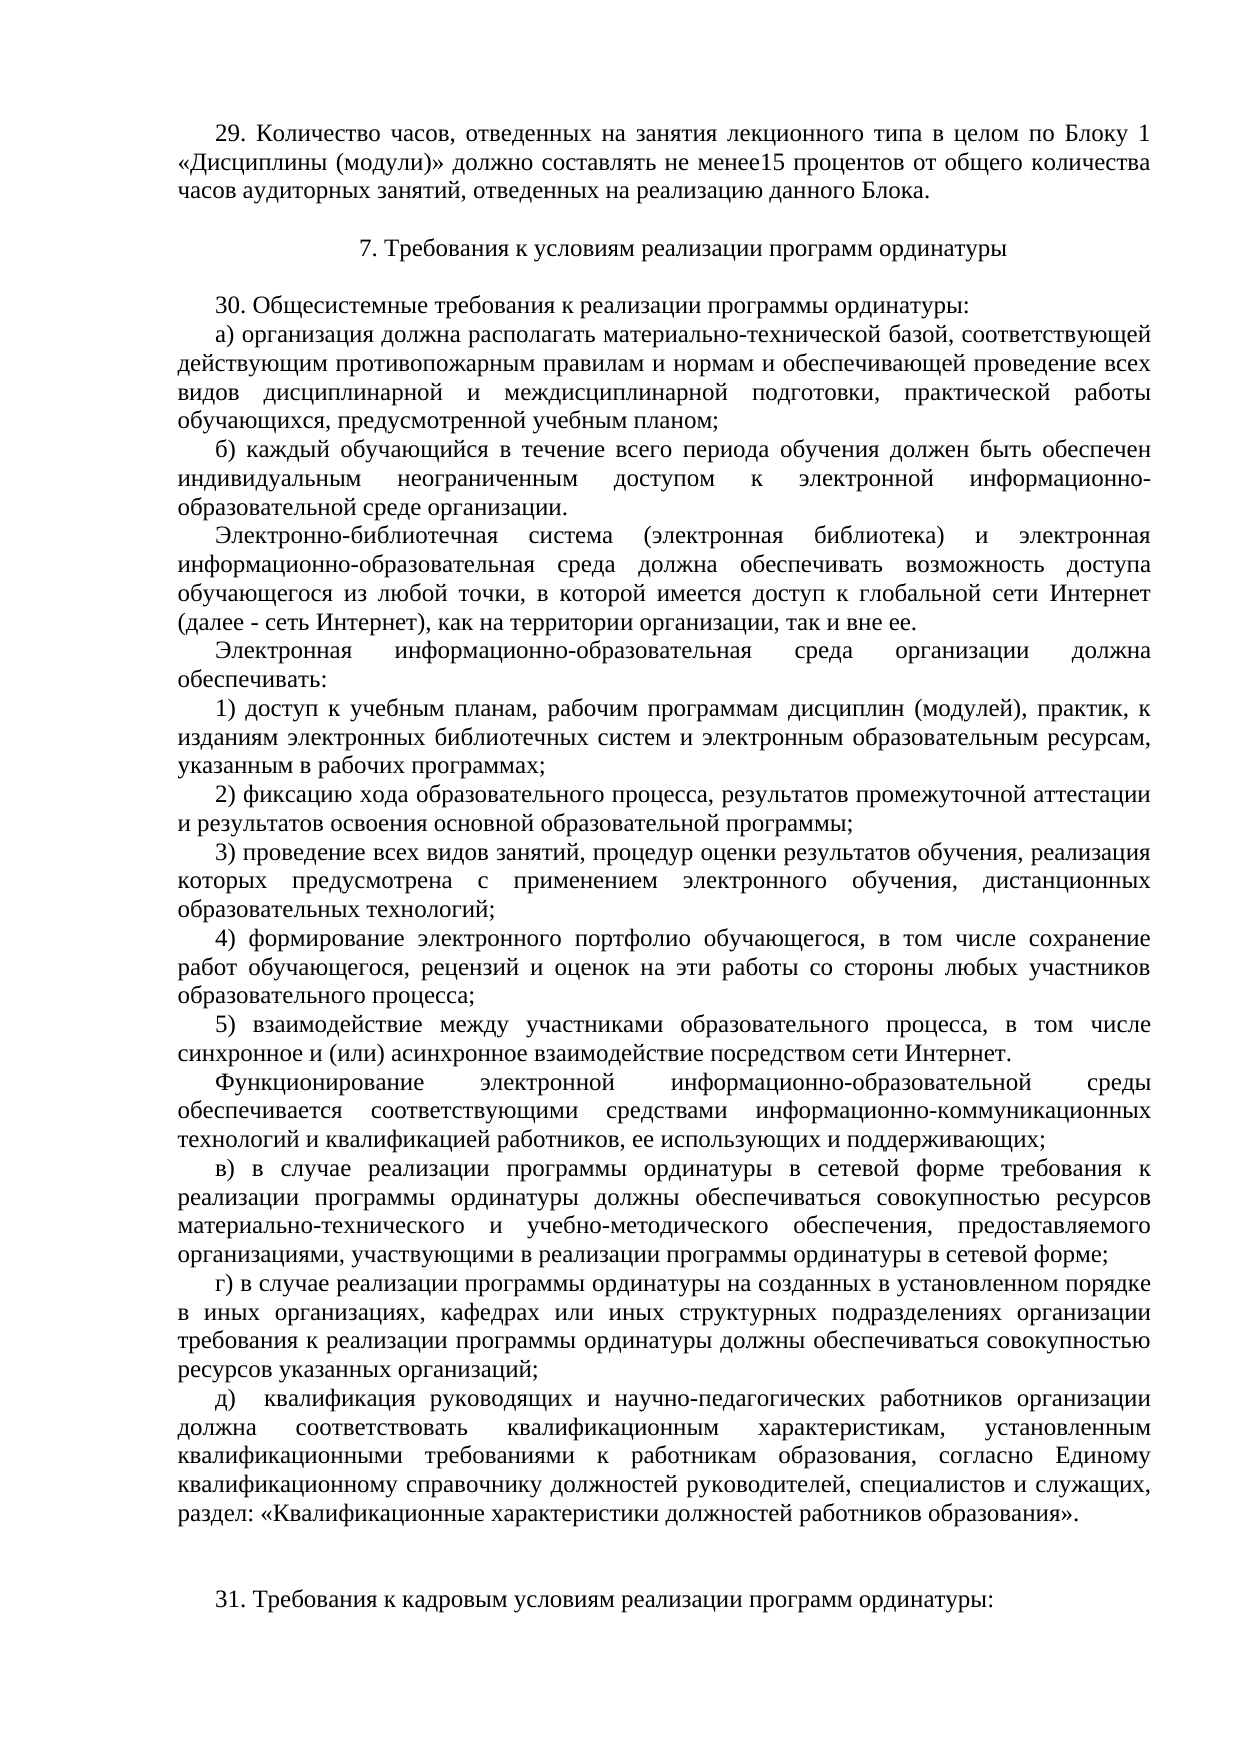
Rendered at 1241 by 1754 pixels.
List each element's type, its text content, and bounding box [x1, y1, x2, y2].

text Функционирование электронной информационно-образовательной среды обеспечивается соответствующими средствами информационно-коммуникационных технологий и квалификацией работников, ее использующих и поддерживающих; [177, 1067, 1152, 1153]
text Электронная информационно-образовательная среда организации должна обеспечивать: [177, 636, 1152, 693]
text 1) доступ к учебным планам, рабочим программам дисциплин (модулей), практик, к изданиям электронных библиотечных систем и электронным образовательным ресурсам, указанным в рабочих программах; [177, 693, 1152, 779]
text Электронно-библиотечная система (электронная библиотека) и электронная информационно-образовательная среда должна обеспечивать возможность доступа обучающегося из любой точки, в которой имеется доступ к глобальной сети Интернет (далее - сеть Интернет), как на территории организации, так и вне ее. [177, 521, 1152, 636]
text 29. Количество часов, отведенных на занятия лекционного типа в целом по Блоку 1 «Дисциплины (модули)» должно составлять не менее15 процентов от общего количества часов аудиторных занятий, отведенных на реализацию данного Блока. [177, 118, 1152, 204]
text 31. Требования к кадровым условиям реализации программ ординатуры: [177, 1584, 1152, 1613]
text г) в случае реализации программы ординатуры на созданных в установленном порядке в иных организациях, кафедрах или иных структурных подразделениях организации требования к реализации программы ординатуры должны обеспечиваться совокупностью ресурсов указанных организаций; [177, 1268, 1152, 1383]
text в) в случае реализации программы ординатуры в сетевой форме требования к реализации программы ординатуры должны обеспечиваться совокупностью ресурсов материально-технического и учебно-методического обеспечения, предоставляемого организациями, участвующими в реализации программы ординатуры в сетевой форме; [177, 1153, 1152, 1268]
text 7. Требования к условиям реализации программ ординатуры [177, 233, 1152, 262]
text 4) формирование электронного портфолио обучающегося, в том числе сохранение работ обучающегося, рецензий и оценок на эти работы со стороны любых участников образовательного процесса; [177, 923, 1152, 1009]
text 5) взаимодействие между участниками образовательного процесса, в том числе синхронное и (или) асинхронное взаимодействие посредством сети Интернет. [177, 1009, 1152, 1067]
text 3) проведение всех видов занятий, процедур оценки результатов обучения, реализация которых предусмотрена с применением электронного обучения, дистанционных образовательных технологий; [177, 837, 1152, 923]
text д) квалификация руководящих и научно-педагогических работников организации должна соответствовать квалификационным характеристикам, установленным квалификационными требованиями к работникам образования, согласно Единому квалификационному справочнику должностей руководителей, специалистов и служащих, раздел: «Квалификационные характеристики должностей работников образования». [177, 1383, 1152, 1527]
text 2) фиксацию хода образовательного процесса, результатов промежуточной аттестации и результатов освоения основной образовательной программы; [177, 779, 1152, 837]
text 30. Общесистемные требования к реализации программы ординатуры: [177, 291, 1152, 319]
text а) организация должна располагать материально-технической базой, соответствующей действующим противопожарным правилам и нормам и обеспечивающей проведение всех видов дисциплинарной и междисциплинарной подготовки, практической работы обучающихся, предусмотренной учебным планом; [177, 319, 1152, 434]
text б) каждый обучающийся в течение всего периода обучения должен быть обеспечен индивидуальным неограниченным доступом к электронной информационно-образовательной среде организации. [177, 434, 1152, 521]
